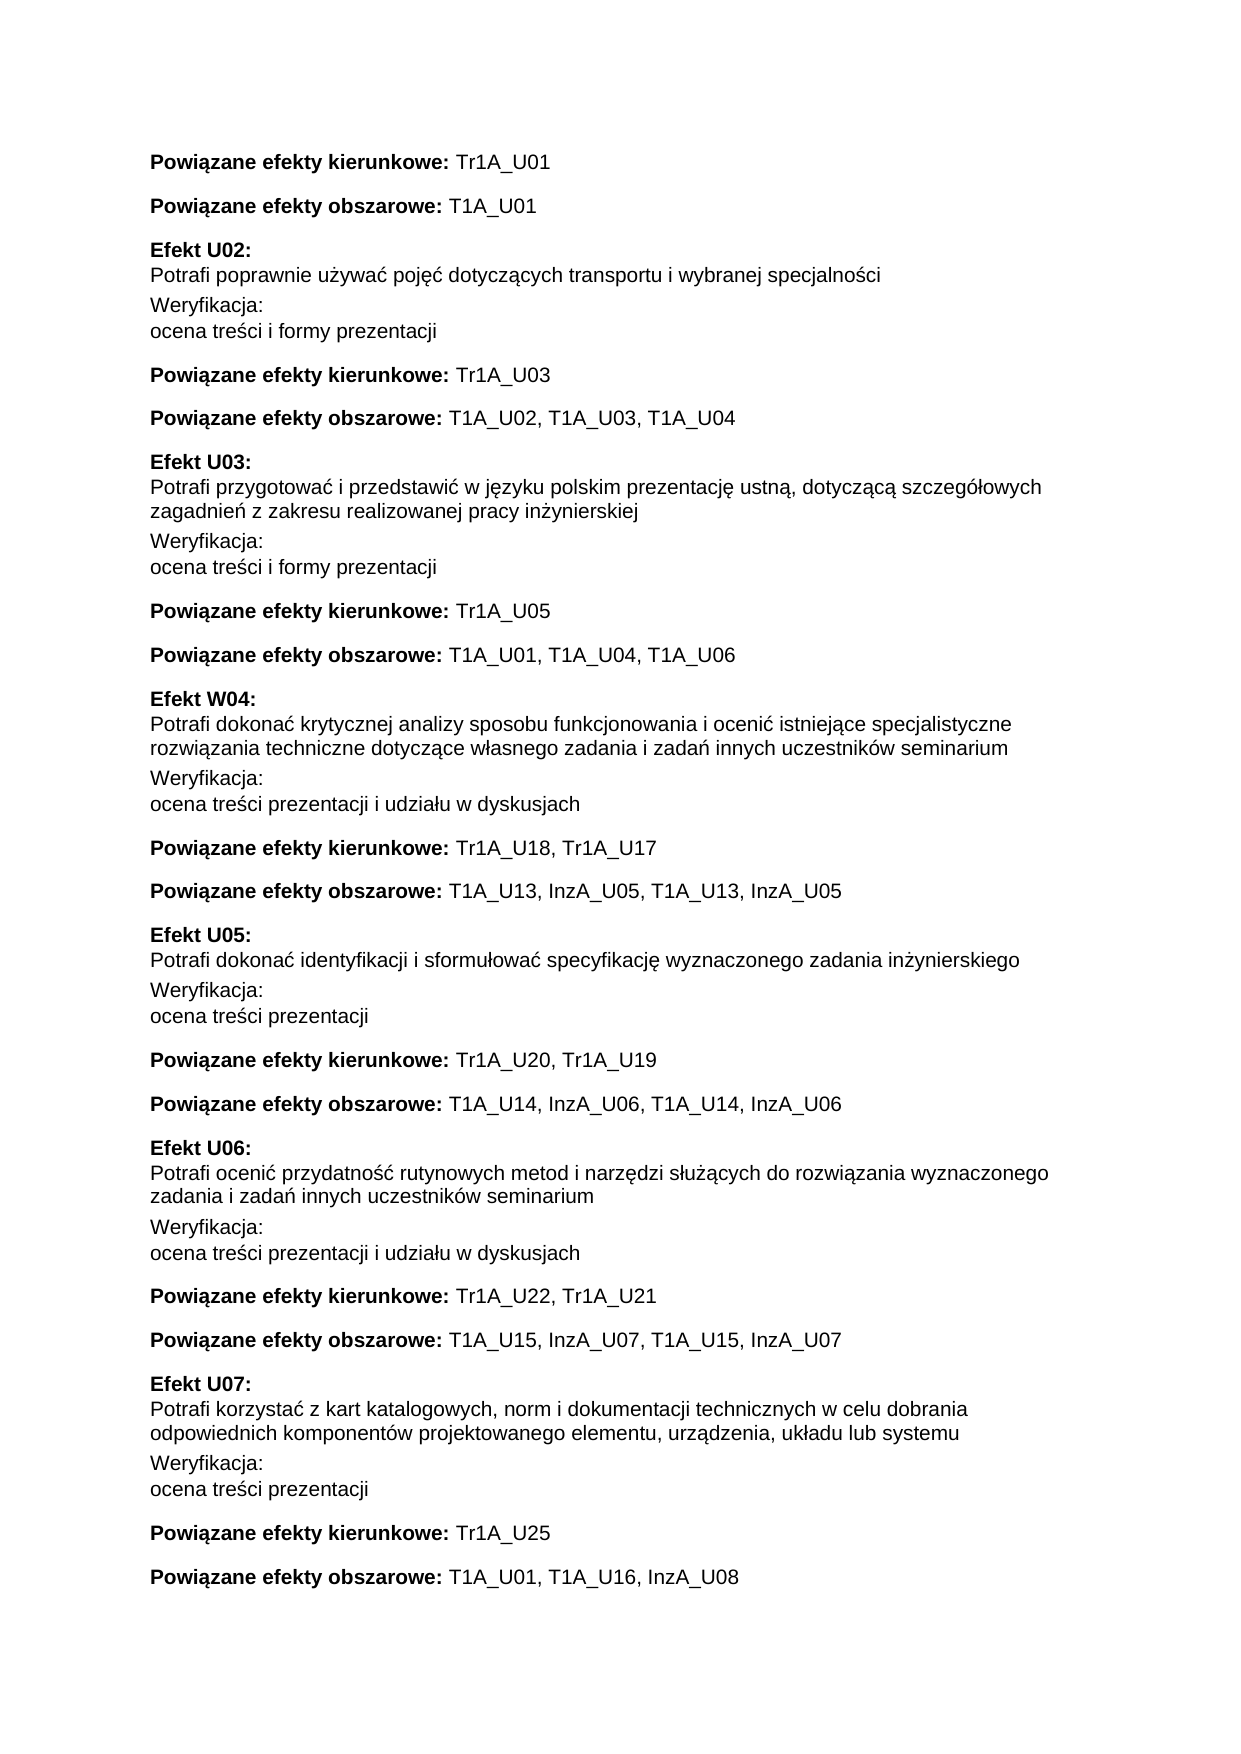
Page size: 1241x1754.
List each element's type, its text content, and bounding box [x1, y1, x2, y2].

text Potrafi przygotować i przedstawić w języku polskim prezentację ustną, dotyczącą szczegółowych zagadnień z zakresu realizowanej pracy inżynierskiej [150, 475, 1090, 523]
text Weryfikacja: [150, 978, 1090, 1002]
text Powiązane efekty obszarowe: T1A_U02, T1A_U03, T1A_U04 [150, 406, 1090, 430]
text Efekt U03: [150, 450, 1090, 474]
text ocena treści prezentacji [150, 1004, 1090, 1028]
text ocena treści prezentacji [150, 1477, 1090, 1501]
text ocena treści i formy prezentacji [150, 555, 1090, 579]
text Weryfikacja: [150, 1451, 1090, 1475]
text Potrafi dokonać krytycznej analizy sposobu funkcjonowania i ocenić istniejące specjalistyczne rozwiązania techniczne dotyczące własnego zadania i zadań innych uczestników seminarium [150, 711, 1090, 759]
text Powiązane efekty kierunkowe: Tr1A_U03 [150, 362, 1090, 386]
text Weryfikacja: [150, 766, 1090, 789]
text Potrafi korzystać z kart katalogowych, norm i dokumentacji technicznych w celu dobrania odpowiednich komponentów projektowanego elementu, urządzenia, układu lub systemu [150, 1397, 1090, 1445]
text Powiązane efekty obszarowe: T1A_U01, T1A_U16, InzA_U08 [150, 1564, 1090, 1588]
text Powiązane efekty obszarowe: T1A_U15, InzA_U07, T1A_U15, InzA_U07 [150, 1328, 1090, 1352]
text Efekt U07: [150, 1372, 1090, 1396]
text Weryfikacja: [150, 293, 1090, 317]
text ocena treści i formy prezentacji [150, 319, 1090, 343]
text Potrafi dokonać identyfikacji i sformułować specyfikację wyznaczonego zadania inżynierskiego [150, 948, 1090, 972]
text Weryfikacja: [150, 529, 1090, 553]
text Efekt U05: [150, 923, 1090, 947]
text Powiązane efekty kierunkowe: Tr1A_U05 [150, 599, 1090, 623]
text Potrafi ocenić przydatność rutynowych metod i narzędzi służących do rozwiązania wyznaczonego zadania i zadań innych uczestników seminarium [150, 1160, 1090, 1208]
text Efekt W04: [150, 686, 1090, 710]
text Powiązane efekty kierunkowe: Tr1A_U01 [150, 150, 1090, 174]
text Weryfikacja: [150, 1214, 1090, 1238]
text Powiązane efekty obszarowe: T1A_U13, InzA_U05, T1A_U13, InzA_U05 [150, 879, 1090, 903]
text Powiązane efekty obszarowe: T1A_U14, InzA_U06, T1A_U14, InzA_U06 [150, 1092, 1090, 1116]
text Powiązane efekty obszarowe: T1A_U01, T1A_U04, T1A_U06 [150, 643, 1090, 667]
text Powiązane efekty kierunkowe: Tr1A_U20, Tr1A_U19 [150, 1048, 1090, 1072]
text Potrafi poprawnie używać pojęć dotyczących transportu i wybranej specjalności [150, 262, 1090, 286]
text ocena treści prezentacji i udziału w dyskusjach [150, 1241, 1090, 1264]
text Efekt U06: [150, 1135, 1090, 1159]
text Powiązane efekty kierunkowe: Tr1A_U25 [150, 1521, 1090, 1545]
text Powiązane efekty obszarowe: T1A_U01 [150, 194, 1090, 218]
text Powiązane efekty kierunkowe: Tr1A_U22, Tr1A_U21 [150, 1284, 1090, 1308]
text Powiązane efekty kierunkowe: Tr1A_U18, Tr1A_U17 [150, 835, 1090, 859]
text Efekt U02: [150, 237, 1090, 261]
text ocena treści prezentacji i udziału w dyskusjach [150, 792, 1090, 816]
